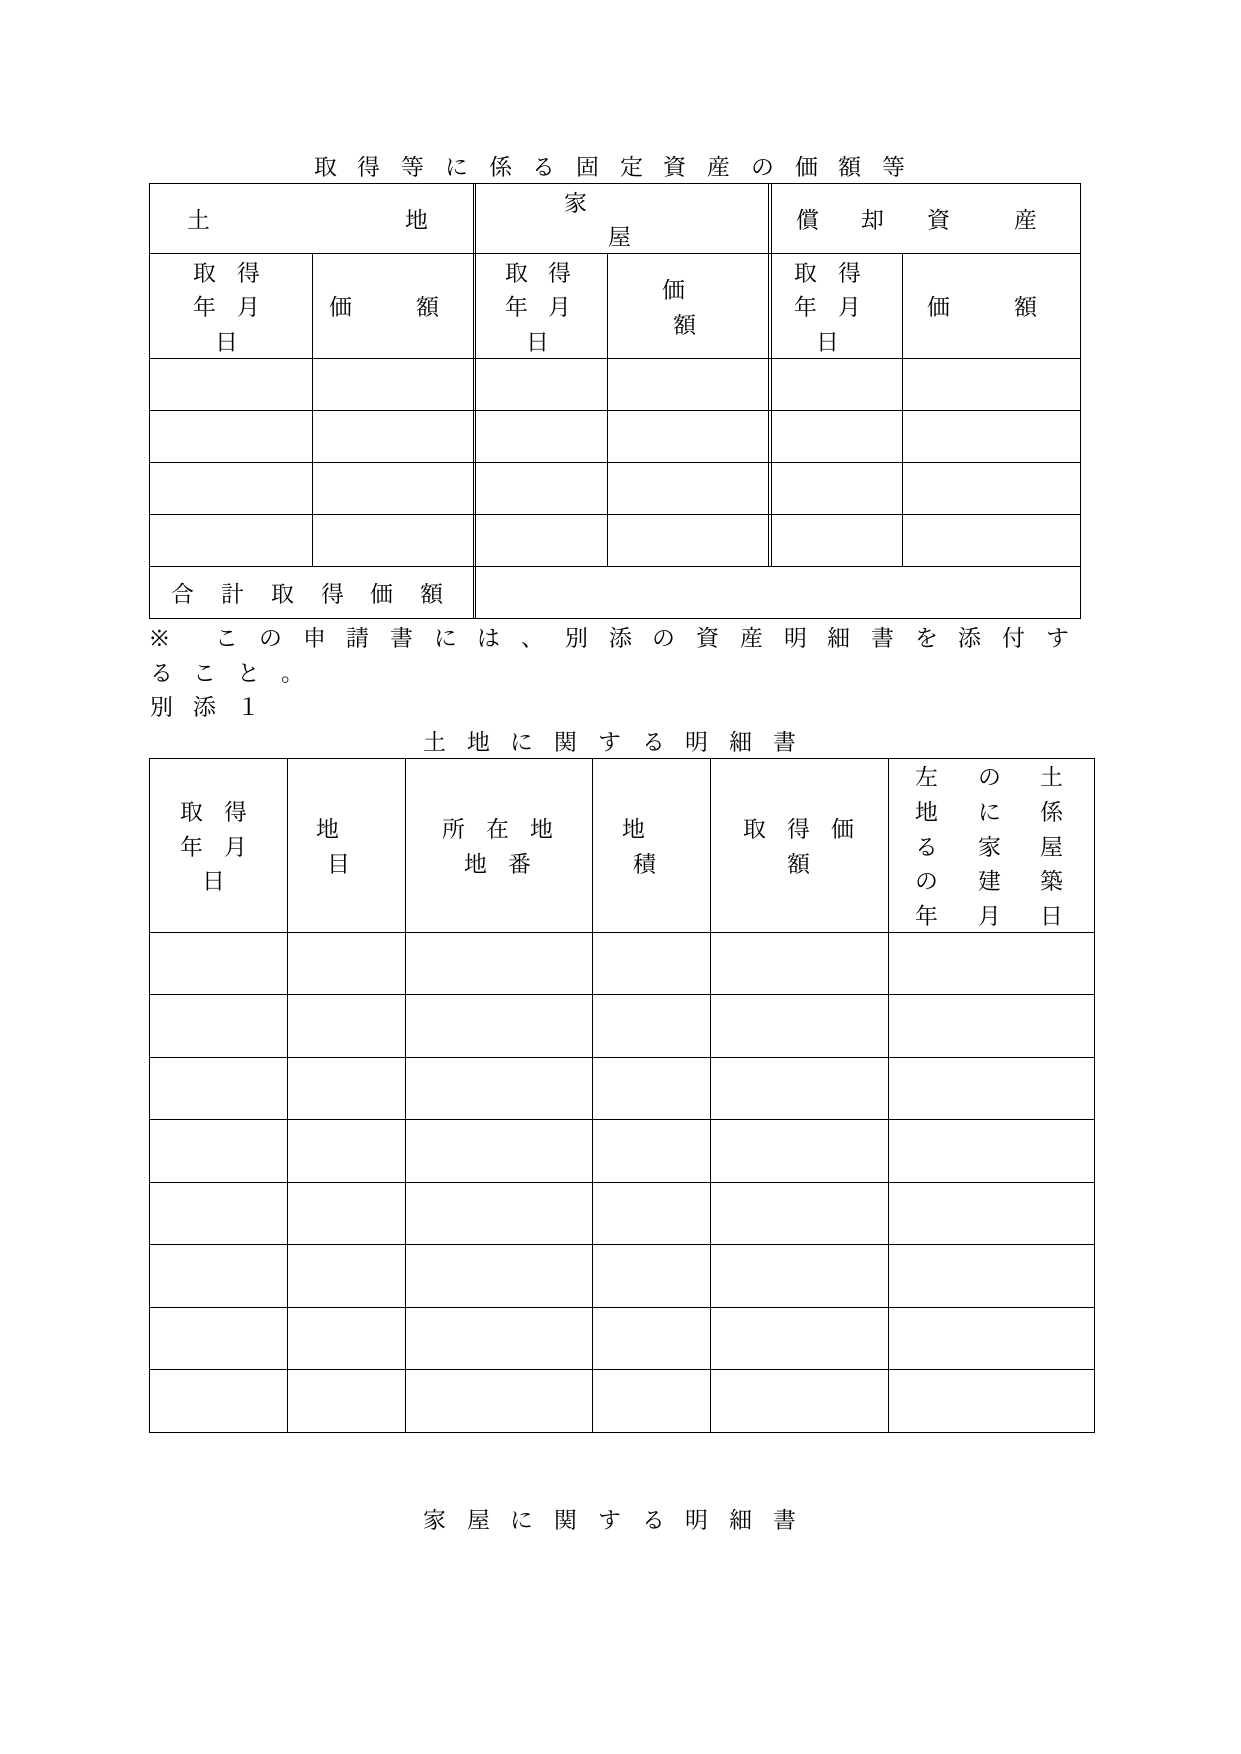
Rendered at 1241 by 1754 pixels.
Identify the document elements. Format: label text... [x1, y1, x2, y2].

table_cell [476, 515, 607, 566]
table_cell [711, 995, 888, 1057]
table_header 土地 [150, 184, 473, 253]
table_cell [711, 1370, 888, 1432]
table_cell [288, 1183, 405, 1244]
table_cell [150, 1308, 287, 1369]
table_cell [711, 1058, 888, 1119]
table_cell [889, 995, 1094, 1057]
table_cell [772, 359, 902, 410]
table_cell [150, 1370, 287, 1432]
table_cell [313, 515, 473, 566]
table_cell [288, 1308, 405, 1369]
table_cell [406, 933, 592, 994]
table_cell [593, 1370, 710, 1432]
table_cell 価額 [608, 254, 768, 358]
table_cell [772, 463, 902, 514]
table_header 家屋 [476, 184, 768, 253]
table_header 取得年月日 [150, 759, 287, 932]
table_cell [903, 411, 1080, 462]
table_cell [593, 1120, 710, 1182]
table_cell [889, 1245, 1094, 1307]
table_cell [150, 463, 312, 514]
table_cell [711, 1183, 888, 1244]
table_cell [711, 1120, 888, 1182]
table_cell [903, 359, 1080, 410]
table_cell [711, 933, 888, 994]
table_cell [608, 463, 768, 514]
text 取得等に係る固定資産の価額等 [150, 148, 1090, 183]
table_cell [150, 1058, 287, 1119]
table_cell [889, 1183, 1094, 1244]
table_cell [903, 463, 1080, 514]
table_cell [288, 1058, 405, 1119]
table_cell [476, 463, 607, 514]
table_cell [406, 1120, 592, 1182]
table_cell [406, 995, 592, 1057]
table_cell [288, 933, 405, 994]
table_cell 価額 [313, 254, 473, 358]
table_cell [288, 1370, 405, 1432]
table_cell [406, 1308, 592, 1369]
table_cell 合計取得価額 [150, 567, 473, 618]
table_cell [150, 1183, 287, 1244]
table_cell [150, 995, 287, 1057]
table_cell [889, 1370, 1094, 1432]
table_cell [150, 1120, 287, 1182]
table_cell [288, 995, 405, 1057]
table_cell [406, 1183, 592, 1244]
table_cell [593, 1308, 710, 1369]
table_cell [711, 1245, 888, 1307]
table_header 左の土地に係る家屋の建築年月日 [889, 759, 1094, 932]
table_cell [608, 359, 768, 410]
table_cell [772, 411, 902, 462]
table_cell [150, 933, 287, 994]
table_cell 価額 [903, 254, 1080, 358]
table_cell 取得年月日 [150, 254, 312, 358]
table_cell [593, 1058, 710, 1119]
table_header 償却資産 [772, 184, 1080, 253]
table_cell [772, 515, 902, 566]
table_cell [150, 359, 312, 410]
table_cell [889, 1058, 1094, 1119]
table_cell [889, 1120, 1094, 1182]
table_cell [711, 1308, 888, 1369]
table_cell [313, 463, 473, 514]
table_cell [406, 1058, 592, 1119]
table_cell 取得年月日 [772, 254, 902, 358]
table_cell [593, 933, 710, 994]
table_cell [476, 359, 607, 410]
table_header 地目 [288, 759, 405, 932]
table_cell [313, 359, 473, 410]
table_cell [288, 1245, 405, 1307]
table_cell [150, 1245, 287, 1307]
table_cell [593, 1183, 710, 1244]
table_cell [608, 411, 768, 462]
text 土地に関する明細書 [150, 723, 1090, 758]
table_cell [476, 567, 1080, 618]
text 家屋に関する明細書 [150, 1502, 1090, 1536]
text ※ この申請書には、別添の資産明細書を添付すること。 [150, 619, 1090, 688]
table_header 取得価額 [711, 759, 888, 932]
table_cell [150, 411, 312, 462]
table_header 地積 [593, 759, 710, 932]
table_cell [406, 1370, 592, 1432]
table_cell [889, 933, 1094, 994]
table_cell [889, 1308, 1094, 1369]
table_cell [903, 515, 1080, 566]
text 別添１ [150, 688, 1090, 723]
table_cell [593, 995, 710, 1057]
table_cell [288, 1120, 405, 1182]
table_cell [150, 515, 312, 566]
table_cell [593, 1245, 710, 1307]
table_cell [608, 515, 768, 566]
table_cell 取得年月日 [476, 254, 607, 358]
table_cell [406, 1245, 592, 1307]
table_header 所在地地番 [406, 759, 592, 932]
table_cell [476, 411, 607, 462]
table_cell [313, 411, 473, 462]
